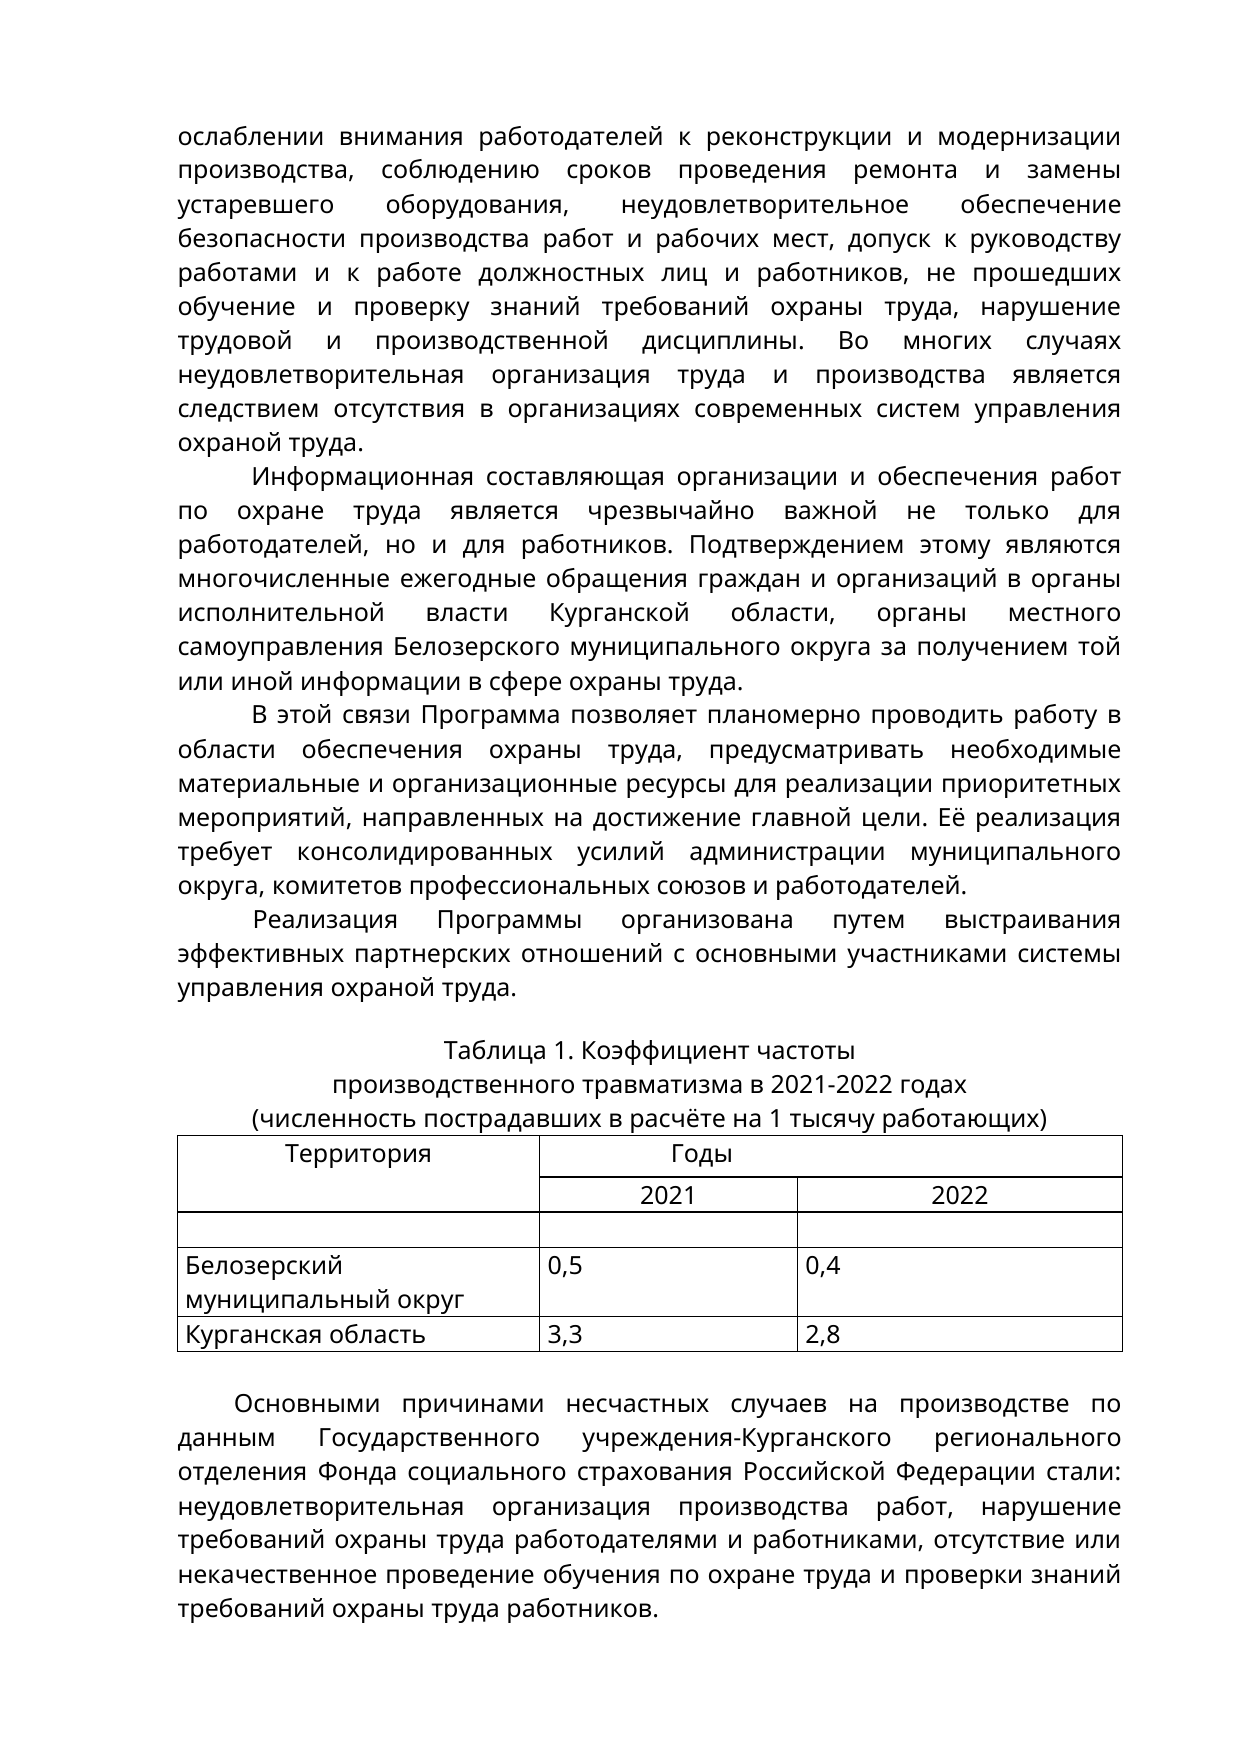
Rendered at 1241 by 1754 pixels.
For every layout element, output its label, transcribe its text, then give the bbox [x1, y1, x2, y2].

text В этой связи Программа позволяет планомерно проводить работу в области обеспечения охраны труда, предусматривать необходимые материальные и организационные ресурсы для реализации приоритетных мероприятий, направленных на достижение главной цели. Её реализация требует консолидированных усилий администрации муниципального округа, комитетов профессиональных союзов и работодателей. [177, 697, 1122, 902]
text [177, 118, 1122, 459]
table_cell Курганская область [178, 1317, 539, 1351]
text (численность пострадавших в расчёте на 1 тысячу работающих) [177, 1101, 1122, 1135]
table_cell [178, 1213, 539, 1247]
table_cell [540, 1213, 797, 1247]
table_cell 2,8 [798, 1317, 1122, 1351]
table_cell [798, 1213, 1122, 1247]
text производственного травматизма в 2021-2022 годах [177, 1067, 1122, 1101]
table_header Годы [540, 1136, 1122, 1176]
table_header Территория [178, 1136, 539, 1211]
table_cell 3,3 [540, 1317, 797, 1351]
text Реализация Программы организована путем выстраивания эффективных партнерских отношений с основными участниками системы управления охраной труда. [177, 902, 1122, 1004]
table_cell 2021 [540, 1178, 797, 1211]
text Информационная составляющая организации и обеспечения работ по охране труда является чрезвычайно важной не только для работодателей, но и для работников. Подтверждением этому являются многочисленные ежегодные обращения граждан и организаций в органы исполнительной власти Курганской области, органы местного самоуправления Белозерского муниципального округа за получением той или иной информации в сфере охраны труда. [177, 459, 1122, 697]
text Основными причинами несчастных случаев на производстве по данным Государственного учреждения-Курганского регионального отделения Фонда социального страхования Российской Федерации стали: неудовлетворительная организация производства работ, нарушение требований охраны труда работодателями и работниками, отсутствие или некачественное проведение обучения по охране труда и проверки знаний требований охраны труда работников. [177, 1386, 1122, 1624]
table_cell 0,5 [540, 1248, 797, 1316]
table_cell 0,4 [798, 1248, 1122, 1316]
table_cell 2022 [798, 1178, 1122, 1211]
text Таблица 1. Коэффициент частоты [177, 1032, 1122, 1067]
table_cell Белозерский муниципальный округ [178, 1248, 539, 1316]
